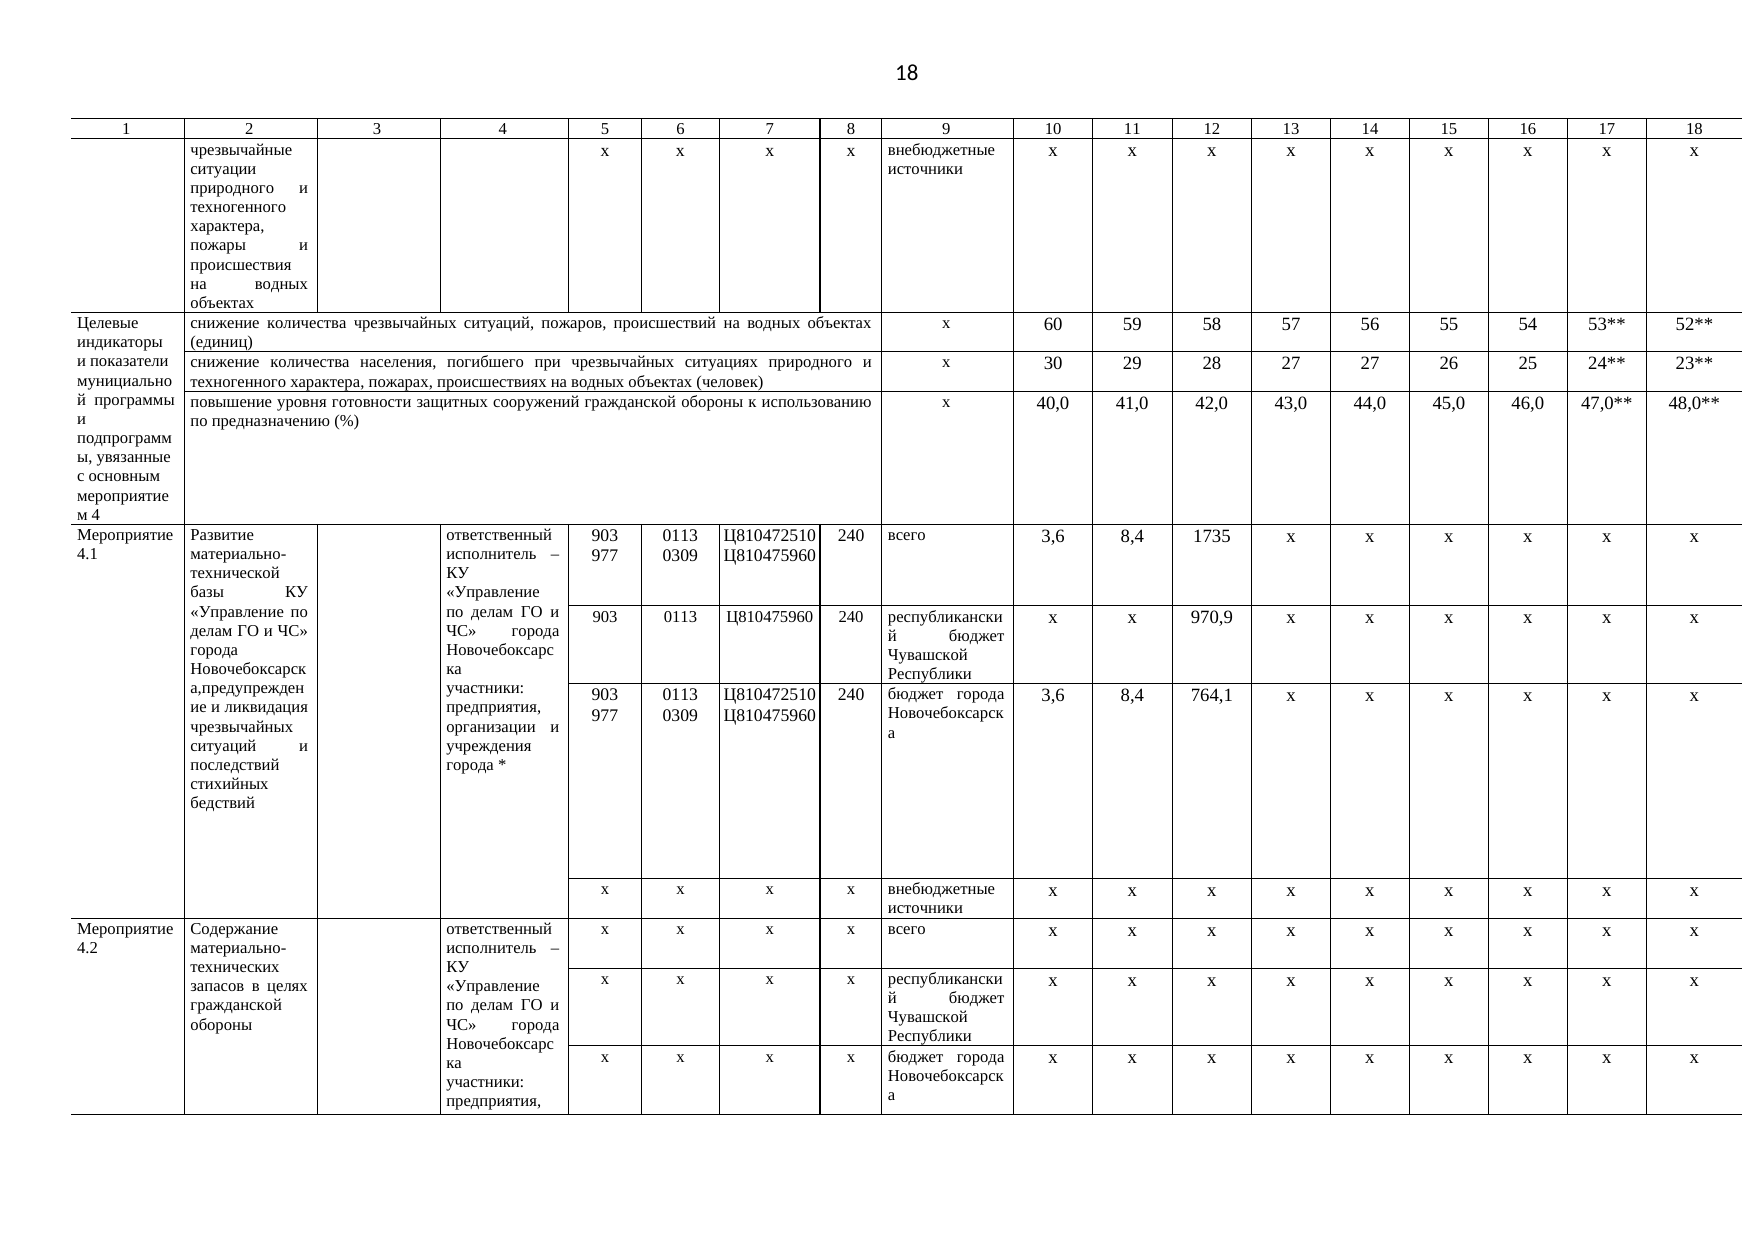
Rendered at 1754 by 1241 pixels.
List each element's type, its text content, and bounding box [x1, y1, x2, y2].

table_cell 48,0** [1647, 392, 1742, 524]
table_cell x [569, 139, 641, 312]
table_cell x [1568, 919, 1646, 968]
table_cell 25 [1489, 352, 1567, 391]
table_cell x [569, 879, 641, 917]
table_cell x [642, 969, 719, 1045]
table_header 8 [821, 119, 881, 138]
table_cell Ц810472510 Ц810475960 [720, 525, 819, 605]
table_cell x [1014, 879, 1092, 917]
table_cell 903 [569, 606, 641, 683]
table_cell 27 [1252, 352, 1330, 391]
table_header 17 [1568, 119, 1646, 138]
table_header 18 [1647, 119, 1742, 138]
table_cell Развитие материально-технической базы КУ «Управление по делам ГО и ЧС» города Новочебоксарска,предупреждение и ликвидация чрезвычайных ситуаций и последствий стихийных бедствий [185, 525, 317, 917]
table_cell [318, 919, 440, 1114]
table_cell x [1014, 139, 1092, 312]
table_cell 8,4 [1093, 525, 1172, 605]
table_cell 23** [1647, 352, 1742, 391]
table_cell 41,0 [1093, 392, 1172, 524]
table_cell x [1252, 879, 1330, 917]
table_cell ответственный исполнитель – КУ «Управление по делам ГО и ЧС» города Новочебоксарска участники: предприятия, организации и учреждения города * [441, 525, 568, 917]
table_cell 56 [1331, 313, 1409, 351]
table_header 2 [185, 119, 317, 138]
table_cell x [720, 919, 819, 968]
table_cell всего [882, 919, 1013, 968]
table_cell x [1568, 879, 1646, 917]
table_cell бюджет города Новочебоксарска [882, 1046, 1013, 1114]
table_cell x [1093, 879, 1172, 917]
table_cell Ц810472510 Ц810475960 [720, 684, 819, 878]
table_cell х [1014, 606, 1092, 683]
table_cell 59 [1093, 313, 1172, 351]
table_cell Целевые индикаторы и показатели мунициальной программы и подпрограммы, увязанные с основным мероприятием 4 [71, 313, 184, 524]
table_cell 240 [821, 525, 881, 605]
table_cell 0113 [642, 606, 719, 683]
table_cell х [1410, 684, 1488, 878]
table_cell республиканский бюджет Чувашской Республики [882, 606, 1013, 683]
table_cell x [1410, 879, 1488, 917]
table_cell [318, 525, 440, 917]
table_cell х [1252, 684, 1330, 878]
table_cell x [1173, 1046, 1251, 1114]
table_header 11 [1093, 119, 1172, 138]
table_cell х [1331, 684, 1409, 878]
table_cell x [642, 1046, 719, 1114]
table_cell 3,6 [1014, 525, 1092, 605]
table_cell x [720, 879, 819, 917]
table_cell снижение количества населения, погибшего при чрезвычайных ситуациях природного и техногенного характера, пожарах, происшествиях на водных объектах (человек) [185, 352, 881, 391]
table_cell 54 [1489, 313, 1567, 351]
table_cell x [1093, 606, 1172, 683]
table_header 12 [1173, 119, 1251, 138]
table_cell x [1173, 919, 1251, 968]
table_cell 29 [1093, 352, 1172, 391]
table_cell х [882, 392, 1013, 524]
table_cell х [1647, 525, 1742, 605]
table_cell x [569, 919, 641, 968]
table_cell x [1568, 606, 1646, 683]
table_cell x [882, 313, 1013, 351]
table_cell x [1173, 969, 1251, 1045]
table_header 6 [642, 119, 719, 138]
table_cell х [1252, 525, 1330, 605]
table_cell x [1252, 139, 1330, 312]
table_cell 903 977 [569, 684, 641, 878]
table_cell x [569, 1046, 641, 1114]
table_cell 57 [1252, 313, 1330, 351]
table_cell x [1568, 139, 1646, 312]
table_cell x [720, 139, 819, 312]
table_header 5 [569, 119, 641, 138]
table_cell x [1410, 969, 1488, 1045]
table_cell 0113 0309 [642, 684, 719, 878]
table_cell x [821, 919, 881, 968]
table_cell х [1489, 684, 1567, 878]
table_cell 8,4 [1093, 684, 1172, 878]
table_cell внебюджетные источники [882, 139, 1013, 312]
table_cell х [1568, 684, 1646, 878]
table_cell x [1489, 606, 1567, 683]
table_cell x [1173, 139, 1251, 312]
table_cell х [882, 352, 1013, 391]
table_cell x [642, 879, 719, 917]
table_cell 58 [1173, 313, 1251, 351]
table_cell 42,0 [1173, 392, 1251, 524]
table_cell x [1331, 139, 1409, 312]
table_cell х [1647, 684, 1742, 878]
table_cell x [821, 969, 881, 1045]
table_cell x [1014, 1046, 1092, 1114]
table_cell x [1014, 919, 1092, 968]
table_cell 26 [1410, 352, 1488, 391]
table_header 1 [71, 119, 184, 138]
table_cell x [642, 139, 719, 312]
table_cell 764,1 [1173, 684, 1251, 878]
table_cell x [1410, 1046, 1488, 1114]
table_cell x [1647, 879, 1742, 917]
table_cell 44,0 [1331, 392, 1409, 524]
table_cell x [1093, 919, 1172, 968]
table_cell x [1252, 969, 1330, 1045]
table_cell x [1093, 1046, 1172, 1114]
table_cell 24** [1568, 352, 1646, 391]
table_header 3 [318, 119, 440, 138]
table_cell х [1568, 525, 1646, 605]
table_cell внебюджетные источники [882, 879, 1013, 917]
table_cell x [1410, 139, 1488, 312]
table_header 16 [1489, 119, 1567, 138]
table_cell x [1252, 606, 1330, 683]
table_cell x [1331, 969, 1409, 1045]
table_cell Ц810475960 [720, 606, 819, 683]
table_cell всего [882, 525, 1013, 605]
table_cell 3,6 [1014, 684, 1092, 878]
table_cell x [1252, 919, 1330, 968]
table_cell 45,0 [1410, 392, 1488, 524]
table_cell 240 [821, 606, 881, 683]
table_cell 27 [1331, 352, 1409, 391]
table_cell x [1489, 139, 1567, 312]
table_cell Содержание материально-технических запасов в целях гражданской обороны [185, 919, 317, 1114]
table_cell x [1489, 879, 1567, 917]
table_cell Мероприятие 4.2 [71, 919, 184, 1114]
table_cell x [821, 1046, 881, 1114]
table_cell x [1647, 1046, 1742, 1114]
table_header 4 [441, 119, 568, 138]
table_cell 53** [1568, 313, 1646, 351]
table_cell x [1331, 1046, 1409, 1114]
table_cell х [1331, 606, 1409, 683]
table_cell x [1647, 969, 1742, 1045]
table_cell х [1647, 606, 1742, 683]
table_header 10 [1014, 119, 1092, 138]
table_cell x [720, 1046, 819, 1114]
table_cell x [569, 969, 641, 1045]
table_header 13 [1252, 119, 1330, 138]
table_cell 30 [1014, 352, 1092, 391]
table_cell 40,0 [1014, 392, 1092, 524]
table_cell х [1410, 525, 1488, 605]
table_cell 240 [821, 684, 881, 878]
table_cell 60 [1014, 313, 1092, 351]
table_cell 46,0 [1489, 392, 1567, 524]
table_cell 47,0** [1568, 392, 1646, 524]
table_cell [441, 919, 568, 1114]
table_cell x [1489, 919, 1567, 968]
table_cell Мероприятие 4.1 [71, 525, 184, 917]
table_header 7 [720, 119, 819, 138]
table_cell снижение количества чрезвычайных ситуаций, пожаров, происшествий на водных объектах (единиц) [185, 313, 881, 351]
table_cell x [1568, 1046, 1646, 1114]
table_cell x [1173, 879, 1251, 917]
table_cell x [1331, 879, 1409, 917]
table_cell x [1647, 919, 1742, 968]
table_cell x [1568, 969, 1646, 1045]
table_cell 0113 0309 [642, 525, 719, 605]
table_header 14 [1331, 119, 1409, 138]
table_cell 903 977 [569, 525, 641, 605]
table_cell x [1014, 969, 1092, 1045]
table_cell x [821, 139, 881, 312]
table_cell 1735 [1173, 525, 1251, 605]
table_cell 970,9 [1173, 606, 1251, 683]
table_cell х [1331, 525, 1409, 605]
table_cell x [1093, 139, 1172, 312]
table_cell x [1410, 919, 1488, 968]
table_cell 55 [1410, 313, 1488, 351]
table_cell бюджет города Новочебоксарска [882, 684, 1013, 878]
table_cell x [1647, 139, 1742, 312]
table_cell x [720, 969, 819, 1045]
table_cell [882, 969, 1013, 1045]
table_cell х [1489, 525, 1567, 605]
table_cell 52** [1647, 313, 1742, 351]
table_cell повышение уровня готовности защитных сооружений гражданской обороны к использованию по предназначению (%) [185, 392, 881, 524]
table_cell x [1489, 969, 1567, 1045]
table_cell 43,0 [1252, 392, 1330, 524]
table_cell x [1252, 1046, 1330, 1114]
table_cell x [821, 879, 881, 917]
table_cell 28 [1173, 352, 1251, 391]
table_cell x [642, 919, 719, 968]
table_header 15 [1410, 119, 1488, 138]
table_header 9 [882, 119, 1013, 138]
table_cell x [1093, 969, 1172, 1045]
table_cell x [1331, 919, 1409, 968]
table_cell x [1410, 606, 1488, 683]
table_cell x [1489, 1046, 1567, 1114]
